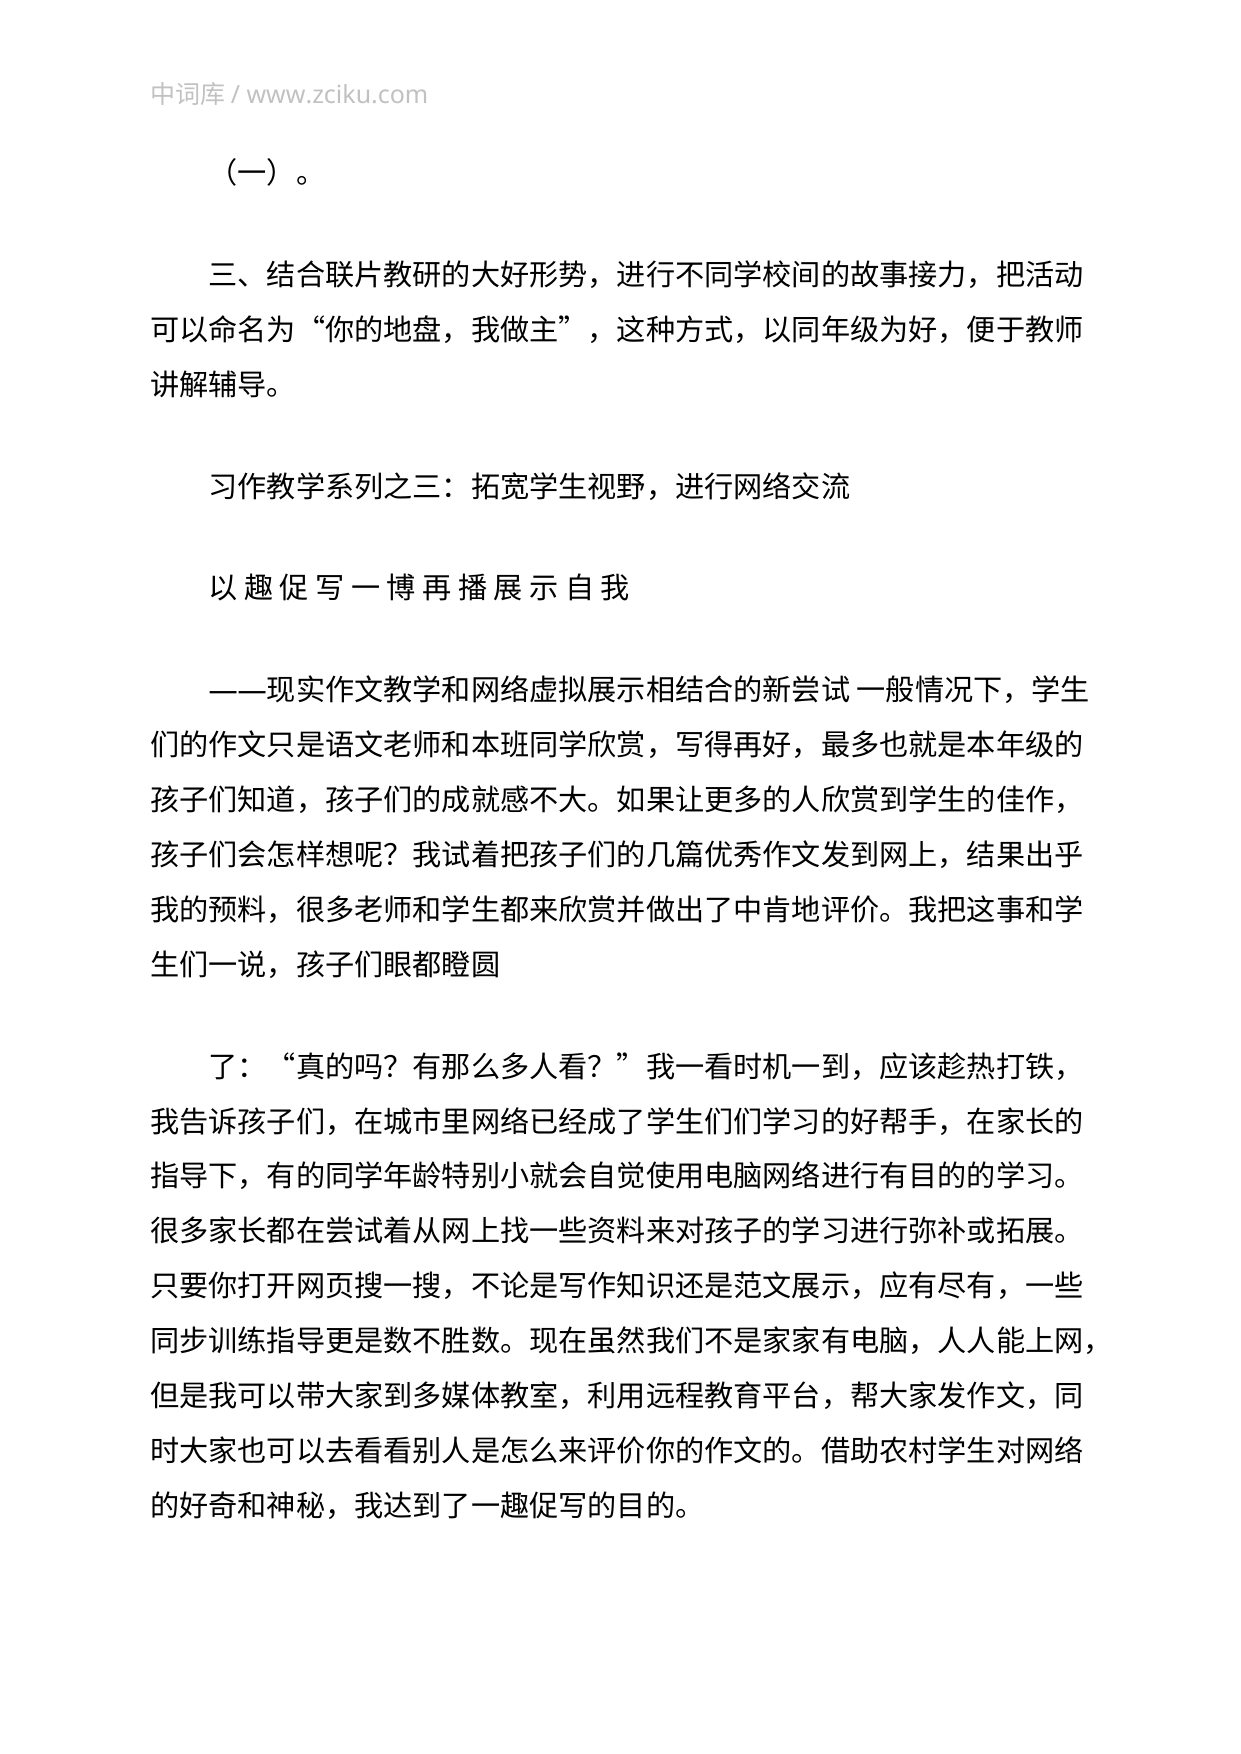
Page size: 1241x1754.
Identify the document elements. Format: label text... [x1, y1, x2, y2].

text （一）。 [150, 150, 1090, 192]
text 以 趣 促 写 一 博 再 播 展 示 自 我 [150, 565, 1090, 607]
text 了：“真的吗？有那么多人看？”我一看时机一到，应该趁热打铁，我告诉孩子们，在城市里网络已经成了学生们们学习的好帮手，在家长的指导下，有的同学年龄特别小就会自觉使用电脑网络进行有目的的学习。很多家长都在尝试着从网上找一些资料来对孩子的学习进行弥补或拓展。只要你打开网页搜一搜，不论是写作知识还是范文展示，应有尽有，一些同步训练指导更是数不胜数。现在虽然我们不是家家有电脑，人人能上网，但是我可以带大家到多媒体教室，利用远程教育平台，帮大家发作文，同时大家也可以去看看别人是怎么来评价你的作文的。借助农村学生对网络的好奇和神秘，我达到了一趣促写的目的。 [150, 1043, 1090, 1525]
text 三、结合联片教研的大好形势，进行不同学校间的故事接力，把活动可以命名为“你的地盘，我做主”，这种方式，以同年级为好，便于教师讲解辅导。 [150, 252, 1090, 404]
text ——现实作文教学和网络虚拟展示相结合的新尝试 一般情况下，学生们的作文只是语文老师和本班同学欣赏，写得再好，最多也就是本年级的孩子们知道，孩子们的成就感不大。如果让更多的人欣赏到学生的佳作，孩子们会怎样想呢？我试着把孩子们的几篇优秀作文发到网上，结果出乎我的预料，很多老师和学生都来欣赏并做出了中肯地评价。我把这事和学生们一说，孩子们眼都瞪圆 [150, 667, 1090, 984]
text 习作教学系列之三：拓宽学生视野，进行网络交流 [150, 463, 1090, 506]
